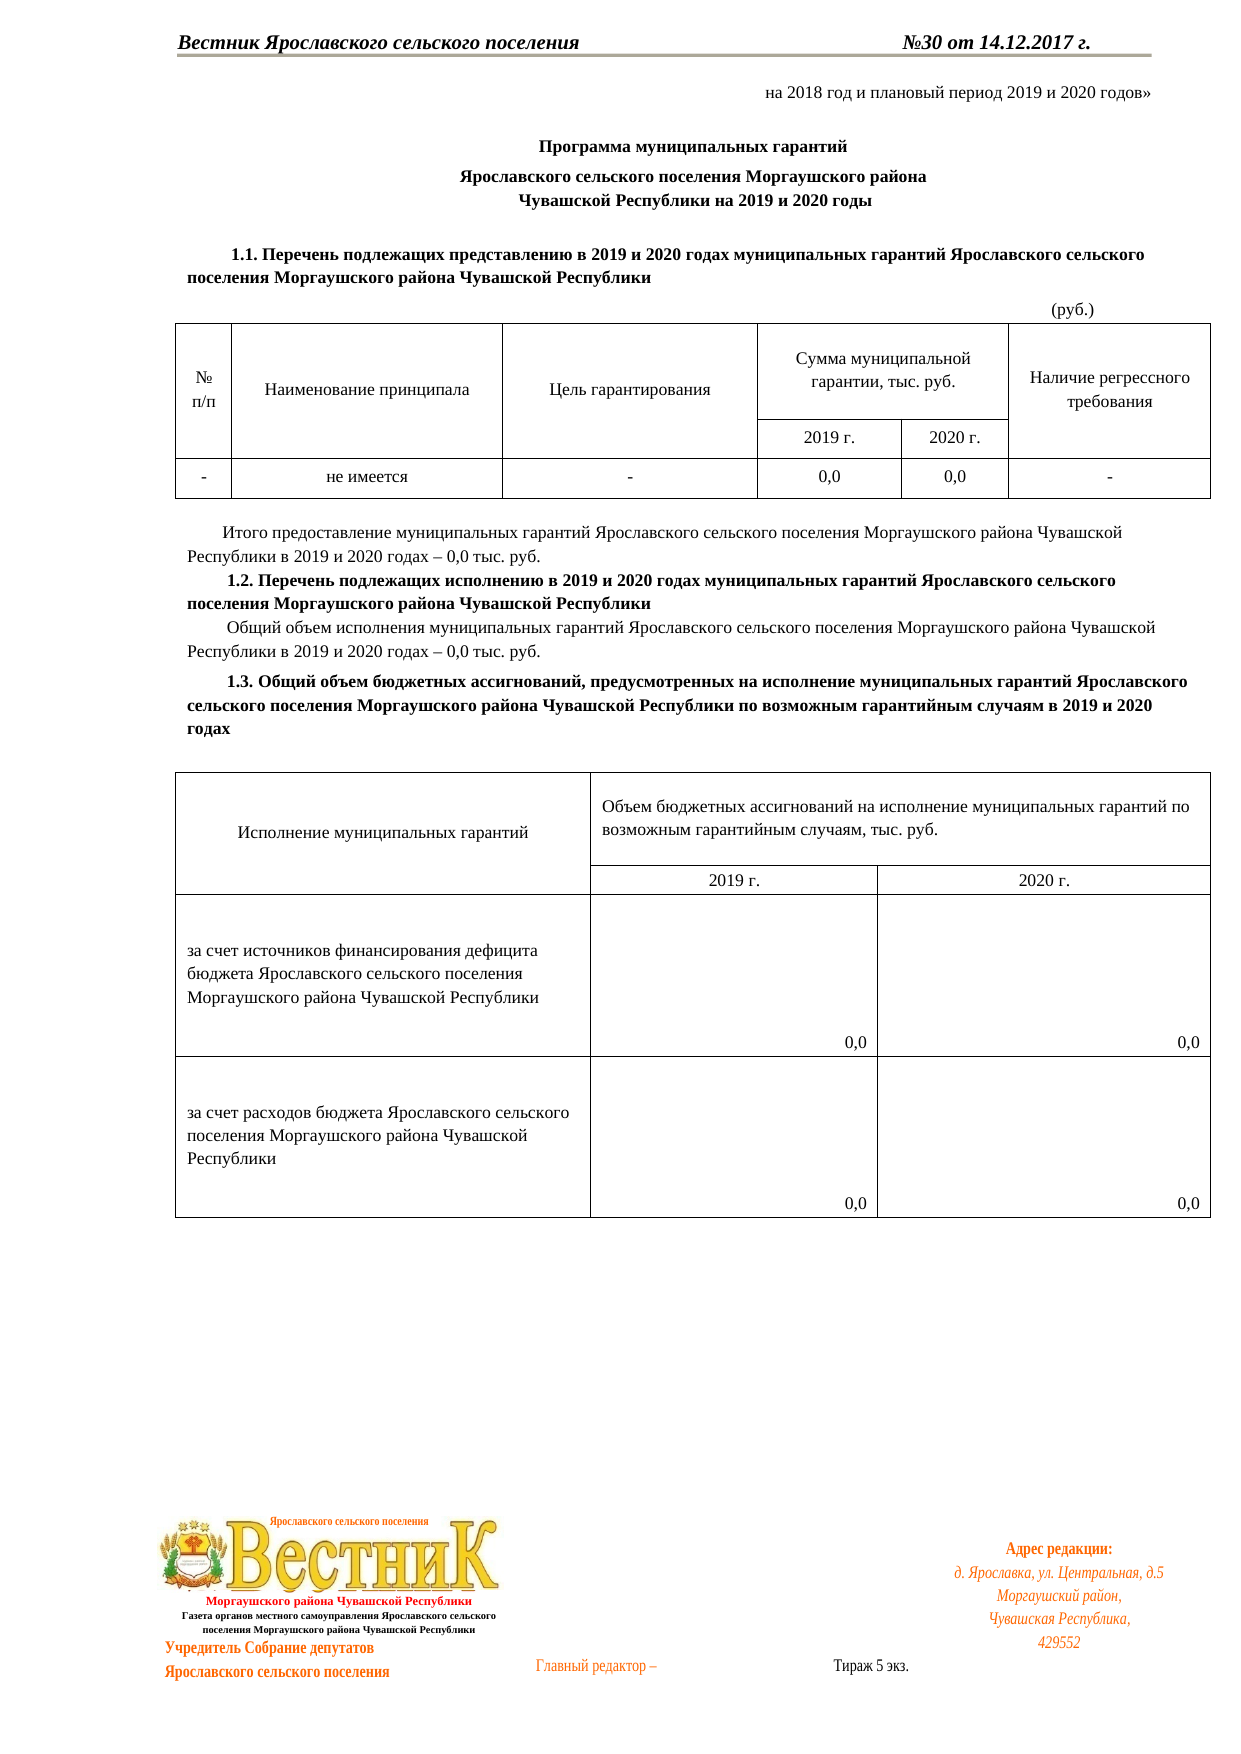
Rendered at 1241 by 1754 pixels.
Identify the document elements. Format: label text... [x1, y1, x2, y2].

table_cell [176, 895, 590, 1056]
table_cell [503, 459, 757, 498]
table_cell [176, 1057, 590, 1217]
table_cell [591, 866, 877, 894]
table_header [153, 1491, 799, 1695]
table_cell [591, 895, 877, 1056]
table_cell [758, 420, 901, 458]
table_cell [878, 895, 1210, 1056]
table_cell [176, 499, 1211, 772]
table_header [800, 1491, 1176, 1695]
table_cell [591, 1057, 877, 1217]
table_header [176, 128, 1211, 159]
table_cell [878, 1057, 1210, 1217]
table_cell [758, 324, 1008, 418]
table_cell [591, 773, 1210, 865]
text на 2018 год и плановый период 2019 и 2020 годов» [177, 82, 1152, 102]
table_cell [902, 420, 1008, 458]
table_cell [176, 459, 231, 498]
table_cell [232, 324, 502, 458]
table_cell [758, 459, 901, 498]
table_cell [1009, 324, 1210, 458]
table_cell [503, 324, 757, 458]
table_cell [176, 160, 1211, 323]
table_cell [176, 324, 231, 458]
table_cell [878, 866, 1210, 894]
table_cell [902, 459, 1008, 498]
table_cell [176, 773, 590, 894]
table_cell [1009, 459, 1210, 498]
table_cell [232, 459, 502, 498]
